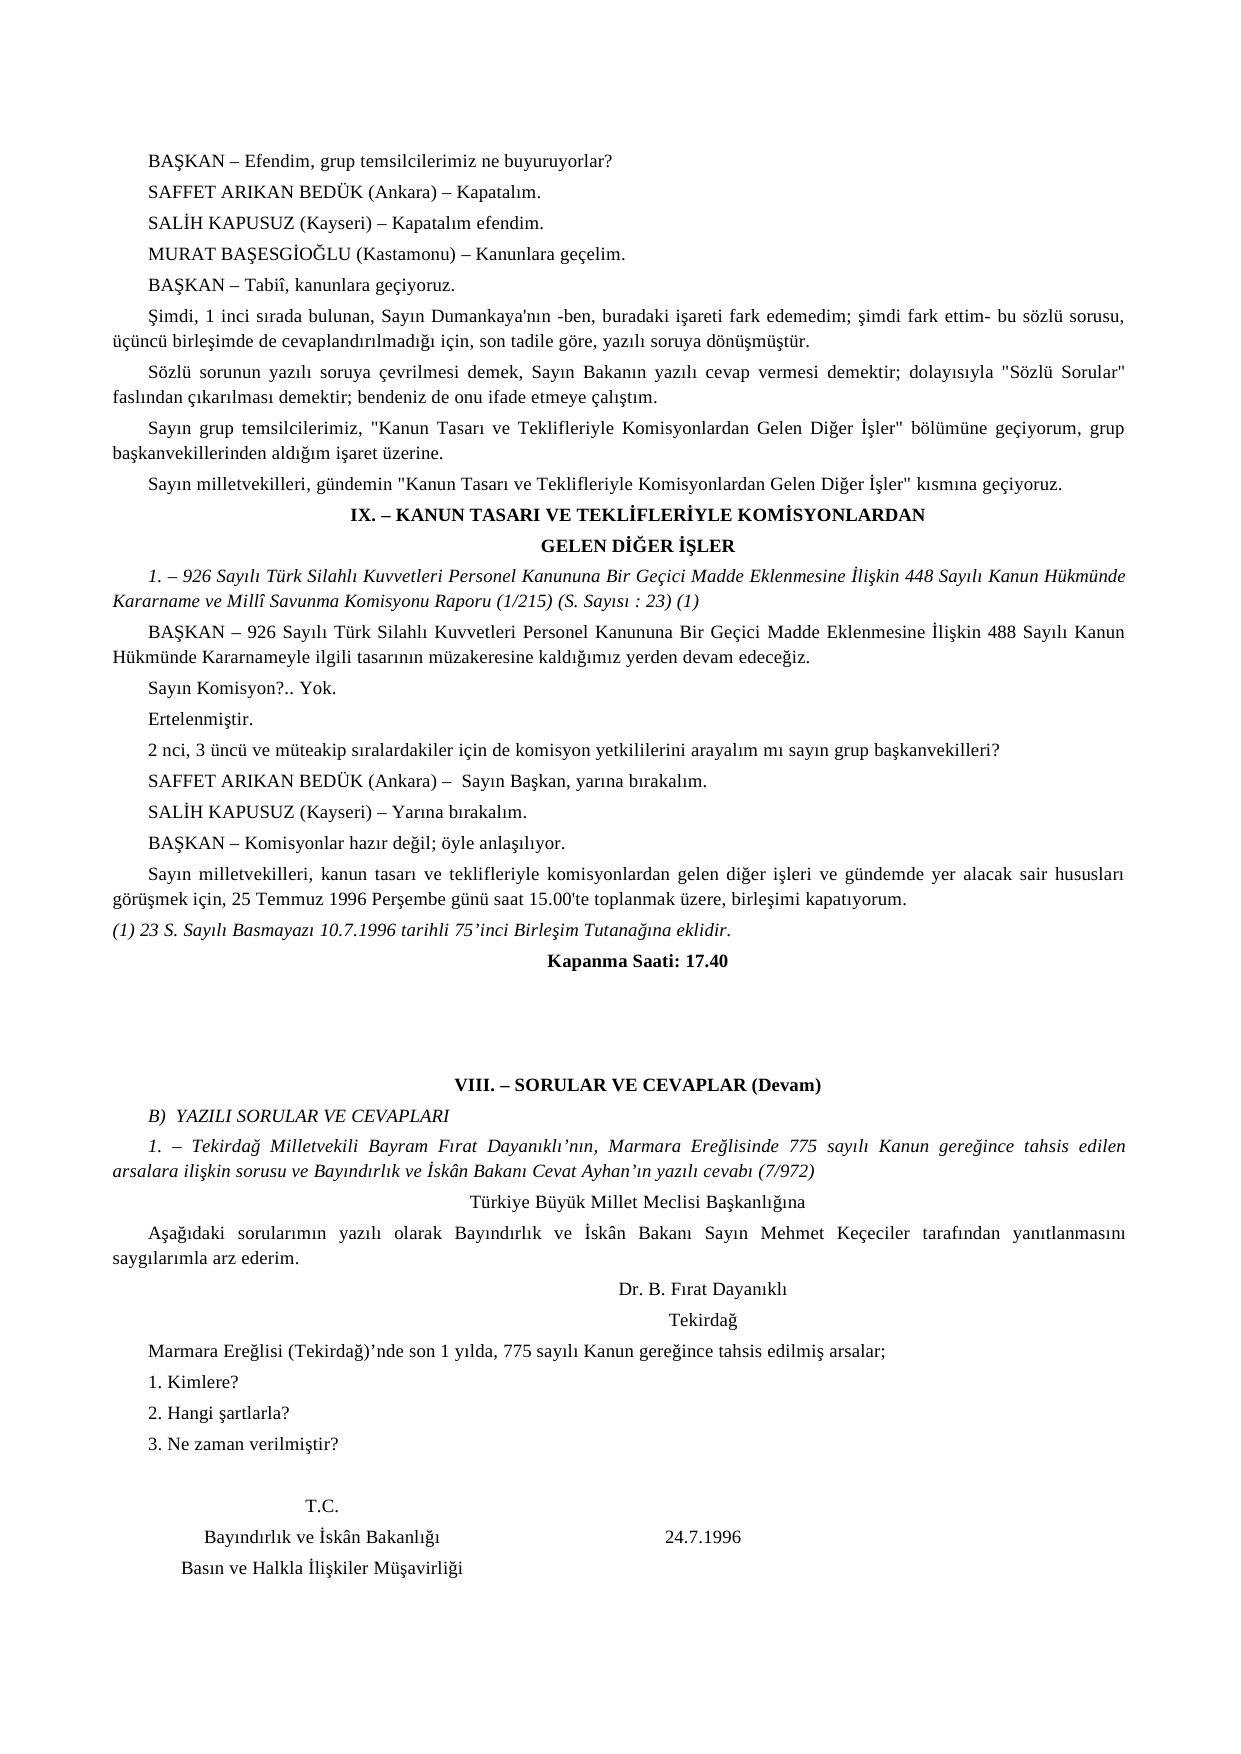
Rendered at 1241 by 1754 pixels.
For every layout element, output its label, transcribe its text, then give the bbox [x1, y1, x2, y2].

text Basın ve Halkla İlişkiler Müşavirliği [112, 1554, 1128, 1579]
text Marmara Ereğlisi (Tekirdağ)’nde son 1 yılda, 775 sayılı Kanun gereğince tahsis edilmiş arsalar; [112, 1338, 1128, 1363]
text Şimdi, 1 inci sırada bulunan, Sayın Dumankaya'nın -ben, buradaki işareti fark edemedim; şimdi fark ettim- bu sözlü sorusu, üçüncü birleşimde de cevaplandırılmadığı için, son tadile göre, yazılı soruya dönüşmüştür. [112, 302, 1128, 352]
text 1. – 926 Sayılı Türk Silahlı Kuvvetleri Personel Kanununa Bir Geçici Madde Eklenmesine İlişkin 448 Sayılı Kanun Hükmünde Kararname ve Millî Savunma Komisyonu Raporu (1/215) (S. Sayısı : 23) (1) [112, 563, 1128, 613]
text SAFFET ARIKAN BEDÜK (Ankara) – Sayın Başkan, yarına bırakalım. [112, 768, 1128, 793]
text BAŞKAN – Komisyonlar hazır değil; öyle anlaşılıyor. [112, 829, 1128, 854]
text SAFFET ARIKAN BEDÜK (Ankara) – Kapatalım. [112, 178, 1128, 203]
text B) YAZILI SORULAR VE CEVAPLARI [112, 1102, 1128, 1127]
text BAŞKAN – Efendim, grup temsilcilerimiz ne buyuruyorlar? [112, 148, 1128, 173]
text Bayındırlık ve İskân Bakanlığı 24.7.1996 [112, 1523, 1128, 1548]
text MURAT BAŞESGİOĞLU (Kastamonu) – Kanunlara geçelim. [112, 240, 1128, 265]
text GELEN DİĞER İŞLER [112, 532, 1128, 557]
text Dr. B. Fırat Dayanıklı [112, 1276, 1128, 1301]
text BAŞKAN – 926 Sayılı Türk Silahlı Kuvvetleri Personel Kanununa Bir Geçici Madde Eklenmesine İlişkin 488 Sayılı Kanun Hükmünde Kararnameyle ilgili tasarının müzakeresine kaldığımız yerden devam edeceğiz. [112, 619, 1128, 669]
text 2 nci, 3 üncü ve müteakip sıralardakiler için de komisyon yetkililerini arayalım mı sayın grup başkanvekilleri? [112, 737, 1128, 762]
text Sayın milletvekilleri, kanun tasarı ve teklifleriyle komisyonlardan gelen diğer işleri ve gündemde yer alacak sair hususları görüşmek için, 25 Temmuz 1996 Perşembe günü saat 15.00'te toplanmak üzere, birleşimi kapatıyorum. [112, 860, 1128, 910]
text SALİH KAPUSUZ (Kayseri) – Yarına bırakalım. [112, 798, 1128, 823]
text Kapanma Saati: 17.40 [112, 947, 1128, 972]
text Türkiye Büyük Millet Meclisi Başkanlığına [112, 1189, 1128, 1214]
text Tekirdağ [112, 1307, 1128, 1332]
text (1) 23 S. Sayılı Basmayazı 10.7.1996 tarihli 75’inci Birleşim Tutanağına eklidir. [112, 916, 1128, 941]
text 1. Kimlere? [112, 1368, 1128, 1393]
text 3. Ne zaman verilmiştir? [112, 1430, 1128, 1455]
text 1. – Tekirdağ Milletvekili Bayram Fırat Dayanıklı’nın, Marmara Ereğlisinde 775 sayılı Kanun gereğince tahsis edilen arsalara ilişkin sorusu ve Bayındırlık ve İskân Bakanı Cevat Ayhan’ın yazılı cevabı (7/972) [112, 1133, 1128, 1183]
text 2. Hangi şartlarla? [112, 1399, 1128, 1424]
text Sayın grup temsilcilerimiz, "Kanun Tasarı ve Teklifleriyle Komisyonlardan Gelen Diğer İşler" bölümüne geçiyorum, grup başkanvekillerinden aldığım işaret üzerine. [112, 414, 1128, 464]
text Ertelenmiştir. [112, 706, 1128, 731]
text SALİH KAPUSUZ (Kayseri) – Kapatalım efendim. [112, 209, 1128, 234]
text IX. – KANUN TASARI VE TEKLİFLERİYLE KOMİSYONLARDAN [112, 501, 1128, 526]
text Sayın milletvekilleri, gündemin "Kanun Tasarı ve Teklifleriyle Komisyonlardan Gelen Diğer İşler" kısmına geçiyoruz. [112, 470, 1128, 495]
text VIII. – SORULAR VE CEVAPLAR (Devam) [112, 1071, 1128, 1096]
text Sözlü sorunun yazılı soruya çevrilmesi demek, Sayın Bakanın yazılı cevap vermesi demektir; dolayısıyla "Sözlü Sorular" faslından çıkarılması demektir; bendeniz de onu ifade etmeye çalıştım. [112, 358, 1128, 408]
text Sayın Komisyon?.. Yok. [112, 675, 1128, 700]
text BAŞKAN – Tabiî, kanunlara geçiyoruz. [112, 271, 1128, 296]
text T.C. [112, 1492, 1128, 1517]
text Aşağıdaki sorularımın yazılı olarak Bayındırlık ve İskân Bakanı Sayın Mehmet Keçeciler tarafından yanıtlanmasını saygılarımla arz ederim. [112, 1220, 1128, 1270]
